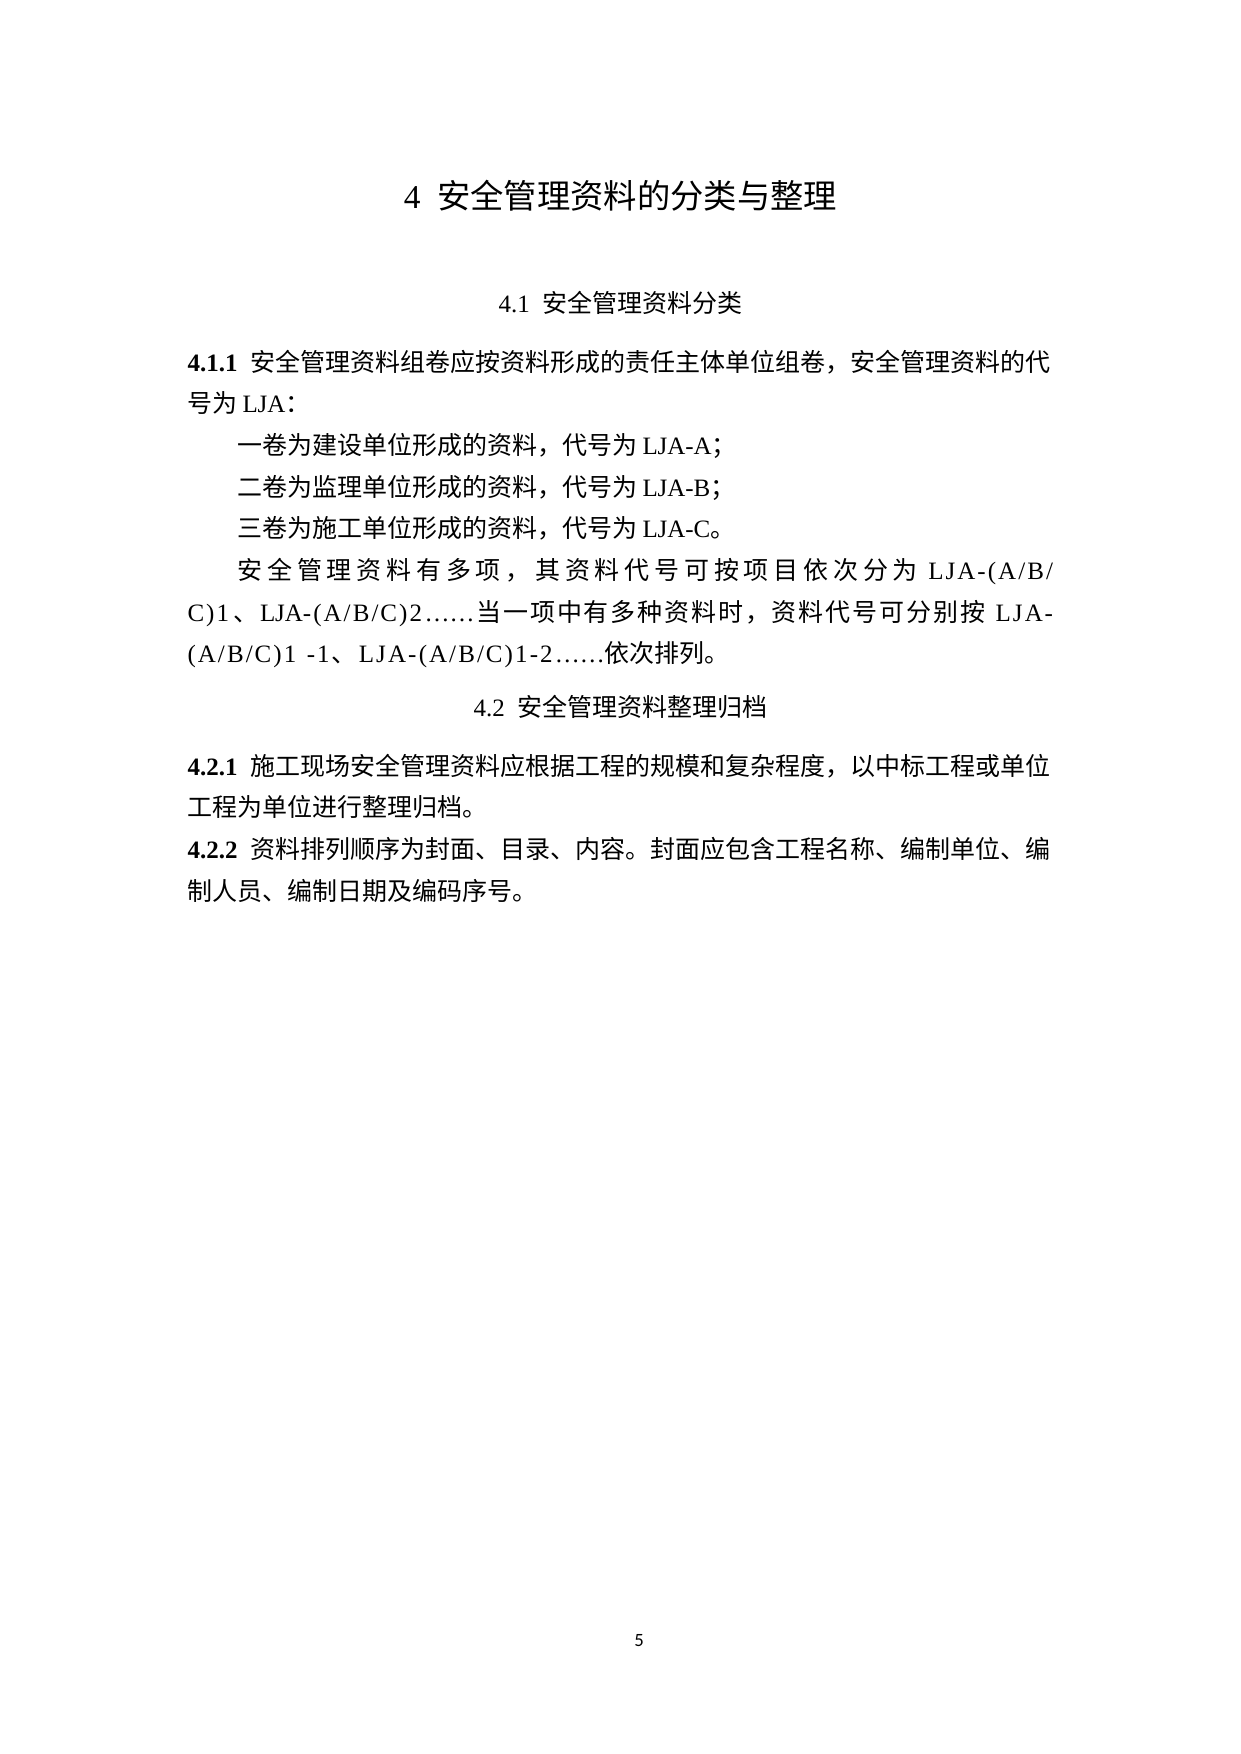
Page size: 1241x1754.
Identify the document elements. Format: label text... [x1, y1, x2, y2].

text 三卷为施工单位形成的资料，代号为LJA-C。 [187, 504, 1053, 546]
text 一卷为建设单位形成的资料，代号为LJA-A； [187, 421, 1053, 463]
subtitle 4 安全管理资料的分类与整理 [187, 162, 1053, 227]
text 安全管理资料有多项，其资料代号可按项目依次分为LJA-(A/B/C)1、LJA-(A/B/C)2……当一项中有多种资料时，资料代号可分别按 LJA-(A/B/C)1 -1、LJA-(A/B/C)1-2……依次排列。 [187, 546, 1053, 671]
text 二卷为监理单位形成的资料，代号为LJA-B； [187, 463, 1053, 504]
subtitle 4.1 安全管理资料分类 [187, 283, 1053, 320]
text 4.2.2 资料排列顺序为封面、目录、内容。封面应包含工程名称、编制单位、编制人员、编制日期及编码序号。 [187, 825, 1053, 908]
text 4.2.1 施工现场安全管理资料应根据工程的规模和复杂程度，以中标工程或单位工程为单位进行整理归档。 [187, 742, 1053, 825]
text 4.1.1 安全管理资料组卷应按资料形成的责任主体单位组卷，安全管理资料的代号为LJA： [187, 338, 1053, 421]
subtitle 4.2 安全管理资料整理归档 [187, 687, 1053, 724]
